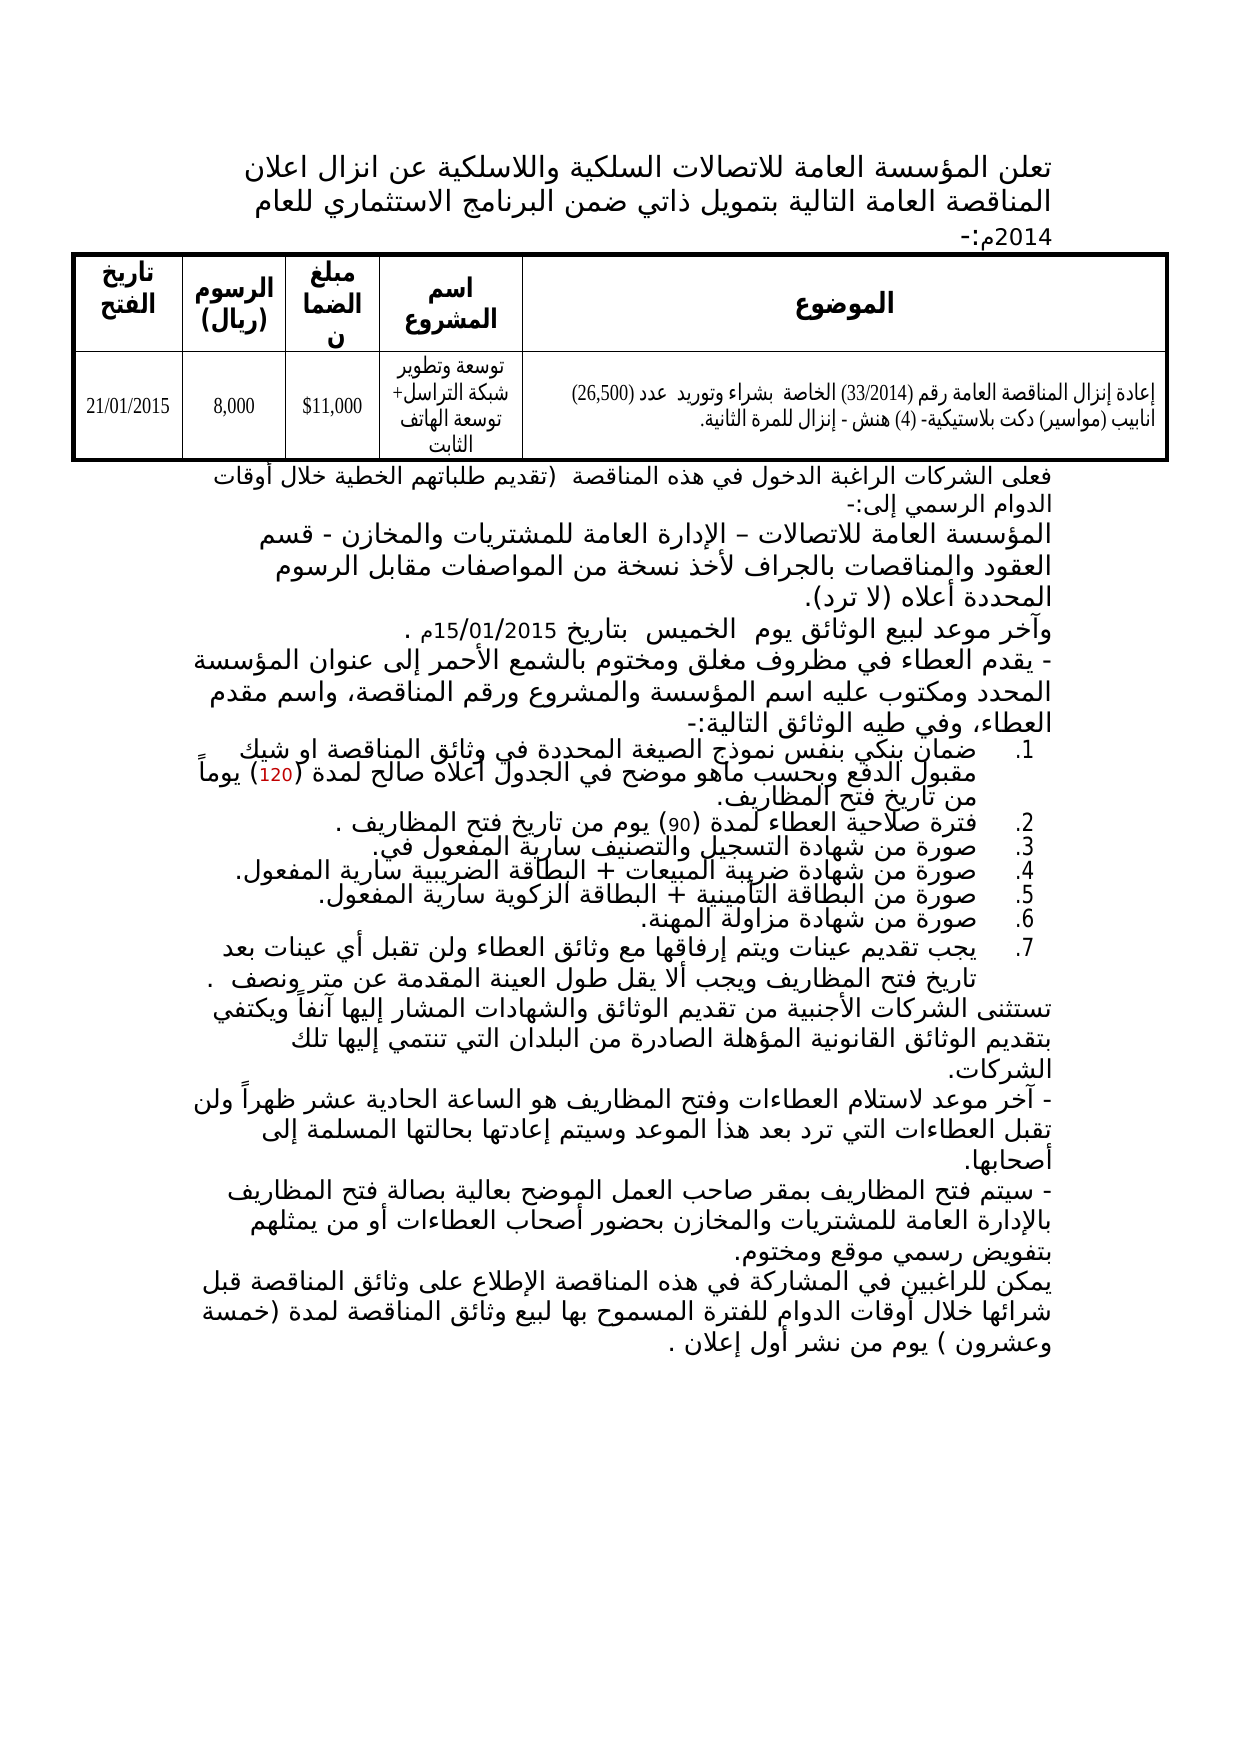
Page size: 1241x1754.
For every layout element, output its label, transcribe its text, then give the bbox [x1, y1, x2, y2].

list ضمان بنكي بنفس نموذج الصيغة المحددة في وثائق المناقصة او شيك مقبول الدفع وبحسب ماهو موضح في الجدول أعلاه صالح لمدة (120) يوماً من تاريخ فتح المظاريف. [187, 739, 1015, 812]
table_cell إعادة إنزال المناقصة العامة رقم (33/2014) الخاصة بشراء وتوريد عدد (26,500) انابيب (مواسير) دكت بلاستيكية- (4) هنش - إنزال للمرة الثانية. [523, 352, 1165, 458]
list صورة من شهادة التسجيل والتصنيف سارية المفعول في. [447, 836, 713, 860]
table_header اسم المشروع [380, 257, 522, 351]
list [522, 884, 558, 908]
text - يقدم العطاء في مظروف مغلق ومختوم بالشمع الأحمر إلى عنوان المؤسسة المحدد ومكتوب عليه اسم المؤسسة والمشروع ورقم المناقصة، واسم مقدم العطاء، وفي طيه الوثائق التالية:- [187, 644, 1053, 739]
list صورة من شهادة التسجيل والتصنيف سارية المفعول في. [828, 836, 1015, 860]
text يمكن للراغبين في المشاركة في هذه المناقصة الإطلاع على وثائق المناقصة قبل شرائها خلال أوقات الدوام للفترة المسموح بها لبيع وثائق المناقصة لمدة (خمسة وعشرون ) يوم من نشر أول إعلان . [187, 1266, 1053, 1357]
table_cell 21/01/2015 [76, 352, 182, 458]
list فترة صلاحية العطاء لمدة (90) يوم من تاريخ فتح المظاريف . [187, 812, 1015, 836]
table_cell $11,000 [286, 352, 379, 458]
table_header مبلغ الضمان [286, 257, 379, 351]
list صورة من شهادة التسجيل والتصنيف سارية المفعول في. [706, 836, 834, 860]
text تعلن المؤسسة العامة للاتصالات السلكية واللاسلكية عن انزال اعلان المناقصة العامة التالية بتمويل ذاتي ضمن البرنامج الاستثماري للعام 2014م:- [187, 150, 1053, 252]
table_header تاريخ الفتح [76, 257, 182, 351]
list صورة من شهادة مزاولة المهنة. [187, 908, 835, 933]
text تستثنى الشركات الأجنبية من تقديم الوثائق والشهادات المشار إليها آنفاً ويكتفي بتقديم الوثائق القانونية المؤهلة الصادرة من البلدان التي تنتمي إليها تلك الشركات. [187, 993, 1053, 1084]
table_cell 8,000 [183, 352, 285, 458]
text - آخر موعد لاستلام العطاءات وفتح المظاريف هو الساعة الحادية عشر ظهراً ولن تقبل العطاءات التي ترد بعد هذا الموعد وسيتم إعادتها بحالتها المسلمة إلى أصحابها. [187, 1084, 1053, 1175]
list صورة من شهادة التسجيل والتصنيف سارية المفعول في. [187, 836, 498, 860]
list يجب تقديم عينات ويتم إرفاقها مع وثائق العطاء ولن تقبل أي عينات بعد تاريخ فتح المظاريف ويجب ألا يقل طول العينة المقدمة عن متر ونصف . [187, 933, 1015, 993]
text المؤسسة العامة للاتصالات – الإدارة العامة للمشتريات والمخازن - قسم العقود والمناقصات بالجراف لأخذ نسخة من المواصفات مقابل الرسوم المحددة أعلاه (لا ترد). [187, 518, 1053, 613]
list صورة من شهادة ضريبة المبيعات + البطاقة الضريبية سارية المفعول. [268, 860, 487, 884]
text فعلى الشركات الراغبة الدخول في هذه المناقصة (تقديم طلباتهم الخطية خلال أوقات الدوام الرسمي إلى:- [187, 462, 1053, 518]
text وآخر موعد لبيع الوثائق يوم الخميس بتاريخ 15/01/2015م . [187, 613, 1053, 644]
table_header الرسوم (ريال) [183, 257, 285, 351]
list صورة من شهادة ضريبة المبيعات + البطاقة الضريبية سارية المفعول. [828, 860, 1015, 884]
table_cell توسعة وتطوير شبكة التراسل+ توسعة الهاتف الثابت [380, 352, 522, 458]
list صورة من شهادة ضريبة المبيعات + البطاقة الضريبية سارية المفعول. [454, 860, 834, 884]
table_header الموضوع [523, 257, 1165, 351]
list صورة من البطاقة التأمينية + البطاقة الزكوية سارية المفعول. [187, 884, 537, 908]
list صورة من شهادة مزاولة المهنة. [828, 908, 1015, 933]
list صورة من البطاقة التأمينية + البطاقة الزكوية سارية المفعول. [548, 884, 1015, 908]
text - سيتم فتح المظاريف بمقر صاحب العمل الموضح بعالية بصالة فتح المظاريف بالإدارة العامة للمشتريات والمخازن بحضور أصحاب العطاءات أو من يمثلهم بتفويض رسمي موقع ومختوم. [187, 1175, 1053, 1266]
